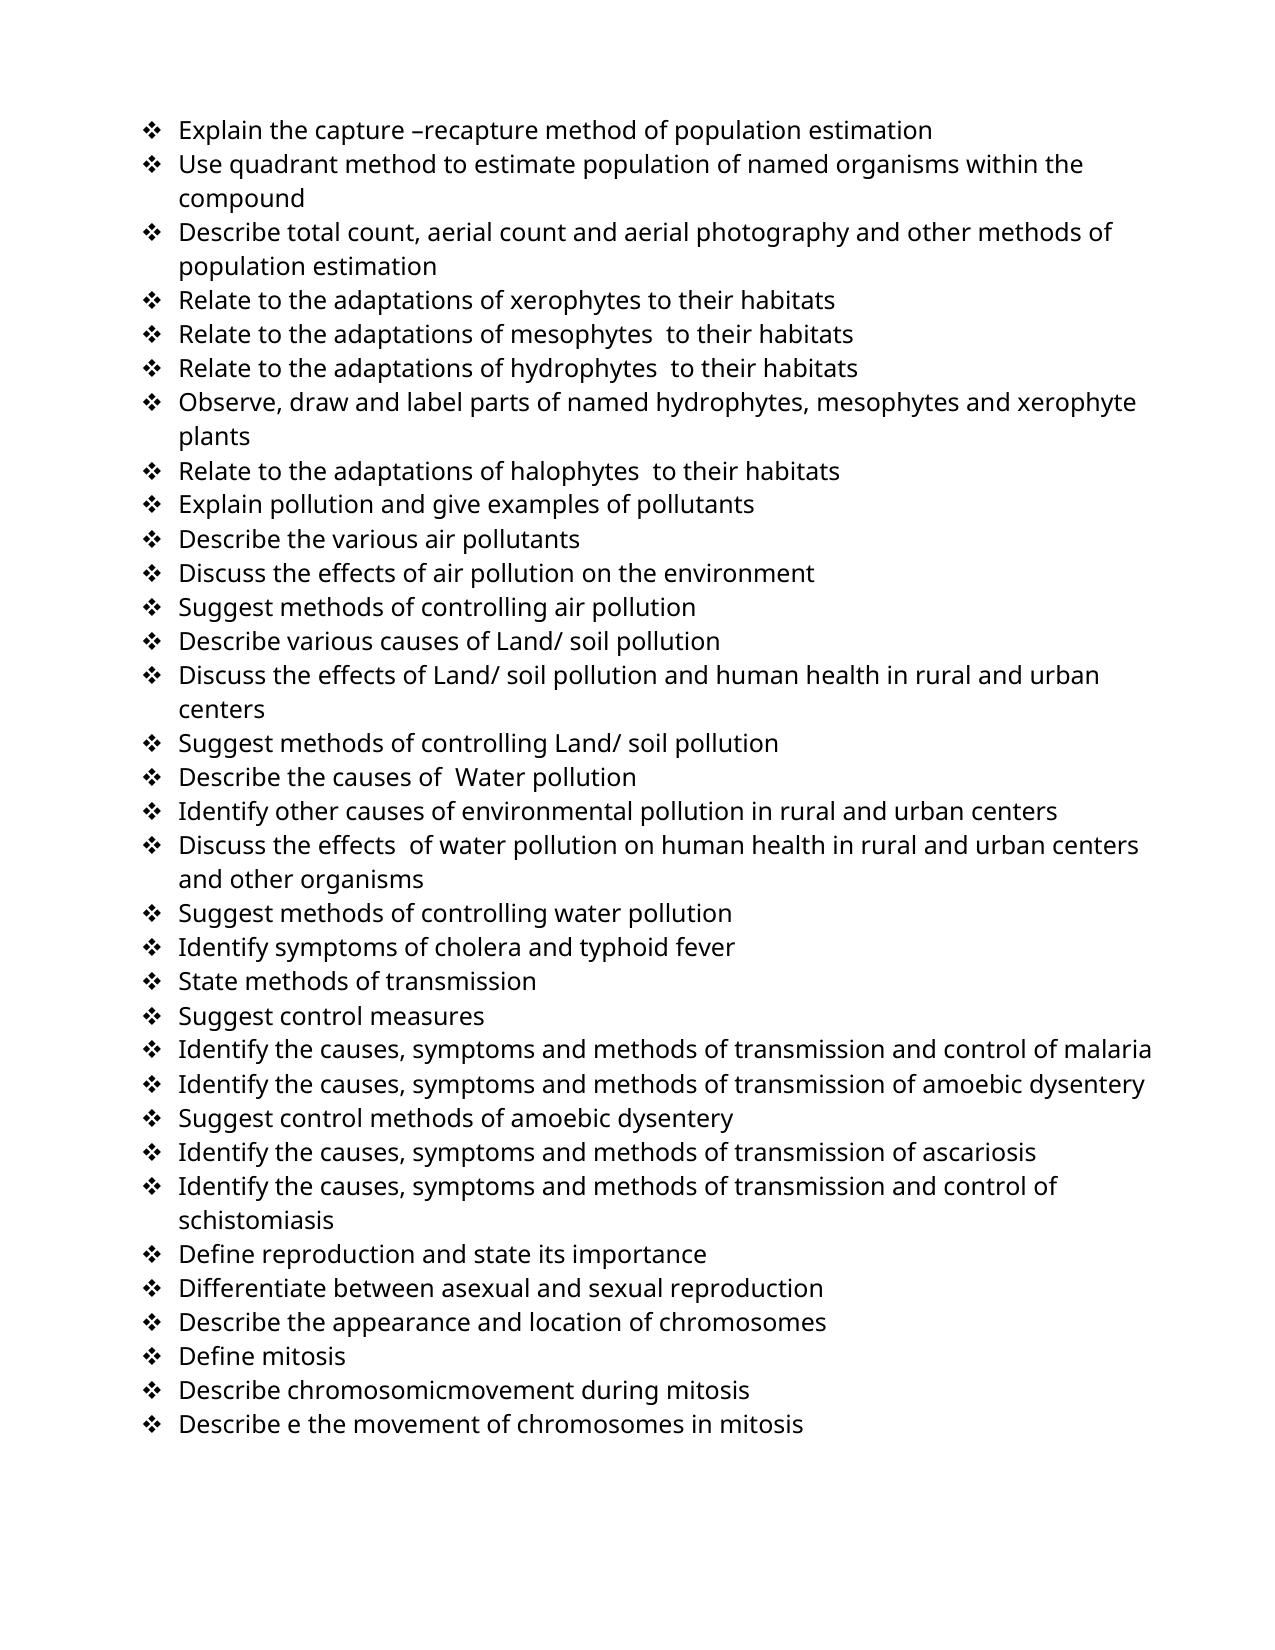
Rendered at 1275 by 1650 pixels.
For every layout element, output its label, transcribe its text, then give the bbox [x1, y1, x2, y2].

list Relate to the adaptations of mesophytes to their habitats [141, 317, 1191, 351]
list Identify other causes of environmental pollution in rural and urban centers [141, 794, 1191, 828]
list Define mitosis [141, 1339, 1191, 1373]
list Relate to the adaptations of hydrophytes to their habitats [141, 351, 1191, 385]
list Explain the capture –recapture method of population estimation [141, 112, 1191, 147]
list State methods of transmission [141, 964, 1191, 998]
list Differentiate between asexual and sexual reproduction [141, 1271, 1191, 1305]
list Describe chromosomicmovement during mitosis [141, 1373, 1191, 1407]
list Describe various causes of Land/ soil pollution [141, 623, 1191, 657]
list Describe the appearance and location of chromosomes [141, 1305, 1191, 1339]
list Identify the causes, symptoms and methods of transmission and control of schistomiasis [141, 1168, 1191, 1237]
list Suggest methods of controlling water pollution [141, 896, 1191, 930]
list Relate to the adaptations of halophytes to their habitats [141, 453, 1191, 487]
list Discuss the effects of Land/ soil pollution and human health in rural and urban centers [141, 657, 1191, 726]
list Explain pollution and give examples of pollutants [141, 487, 1191, 521]
list Suggest control methods of amoebic dysentery [141, 1100, 1191, 1134]
list Identify symptoms of cholera and typhoid fever [141, 930, 1191, 964]
list Identify the causes, symptoms and methods of transmission and control of malaria [141, 1032, 1191, 1066]
list Define reproduction and state its importance [141, 1237, 1191, 1271]
list Describe total count, aerial count and aerial photography and other methods of population estimation [141, 215, 1191, 283]
list Identify the causes, symptoms and methods of transmission of ascariosis [141, 1134, 1191, 1168]
list Relate to the adaptations of xerophytes to their habitats [141, 283, 1191, 317]
list Describe the causes of Water pollution [141, 760, 1191, 794]
list Discuss the effects of air pollution on the environment [141, 555, 1191, 589]
list Discuss the effects of water pollution on human health in rural and urban centers and other organisms [141, 828, 1191, 896]
list Suggest methods of controlling air pollution [141, 589, 1191, 623]
list Describe e the movement of chromosomes in mitosis [141, 1407, 1191, 1441]
list Observe, draw and label parts of named hydrophytes, mesophytes and xerophyte plants [141, 385, 1191, 453]
list Use quadrant method to estimate population of named organisms within the compound [141, 147, 1191, 215]
list Describe the various air pollutants [141, 521, 1191, 555]
list Suggest methods of controlling Land/ soil pollution [141, 726, 1191, 760]
list Suggest control measures [141, 998, 1191, 1032]
list Identify the causes, symptoms and methods of transmission of amoebic dysentery [141, 1066, 1191, 1100]
